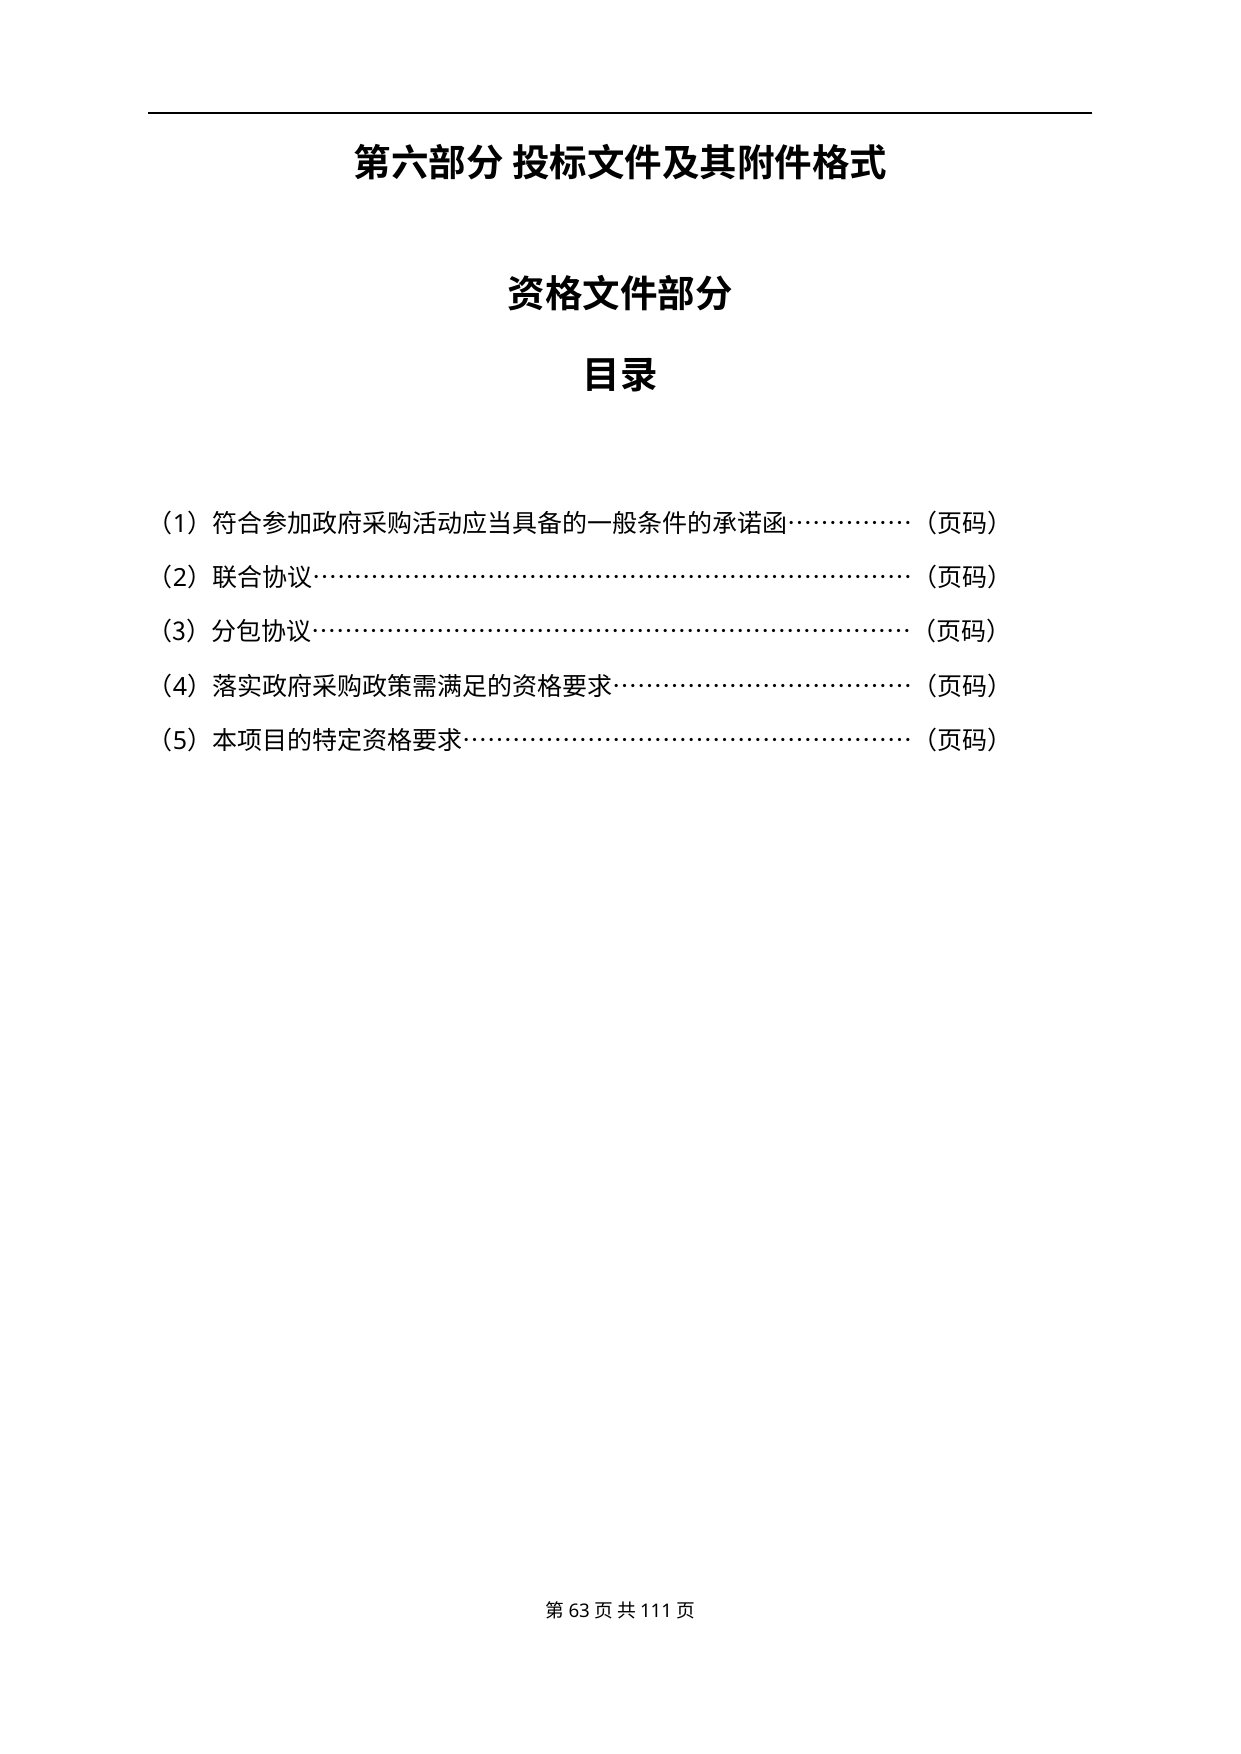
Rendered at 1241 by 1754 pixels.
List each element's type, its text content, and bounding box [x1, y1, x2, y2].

text 资格文件部分 [148, 264, 1092, 318]
text 第六部分 投标文件及其附件格式 [148, 133, 1092, 187]
text （1）符合参加政府采购活动应当具备的一般条件的承诺函……………（页码） [148, 503, 1092, 539]
text （2）联合协议………………………………………………………………（页码） [148, 557, 1092, 594]
text （4）落实政府采购政策需满足的资格要求………………………………（页码） [148, 666, 1092, 702]
text 目录 [148, 345, 1092, 399]
text （3）分包协议………………………………………………………………（页码） [148, 612, 1092, 648]
text （5）本项目的特定资格要求………………………………………………（页码） [148, 721, 1092, 757]
